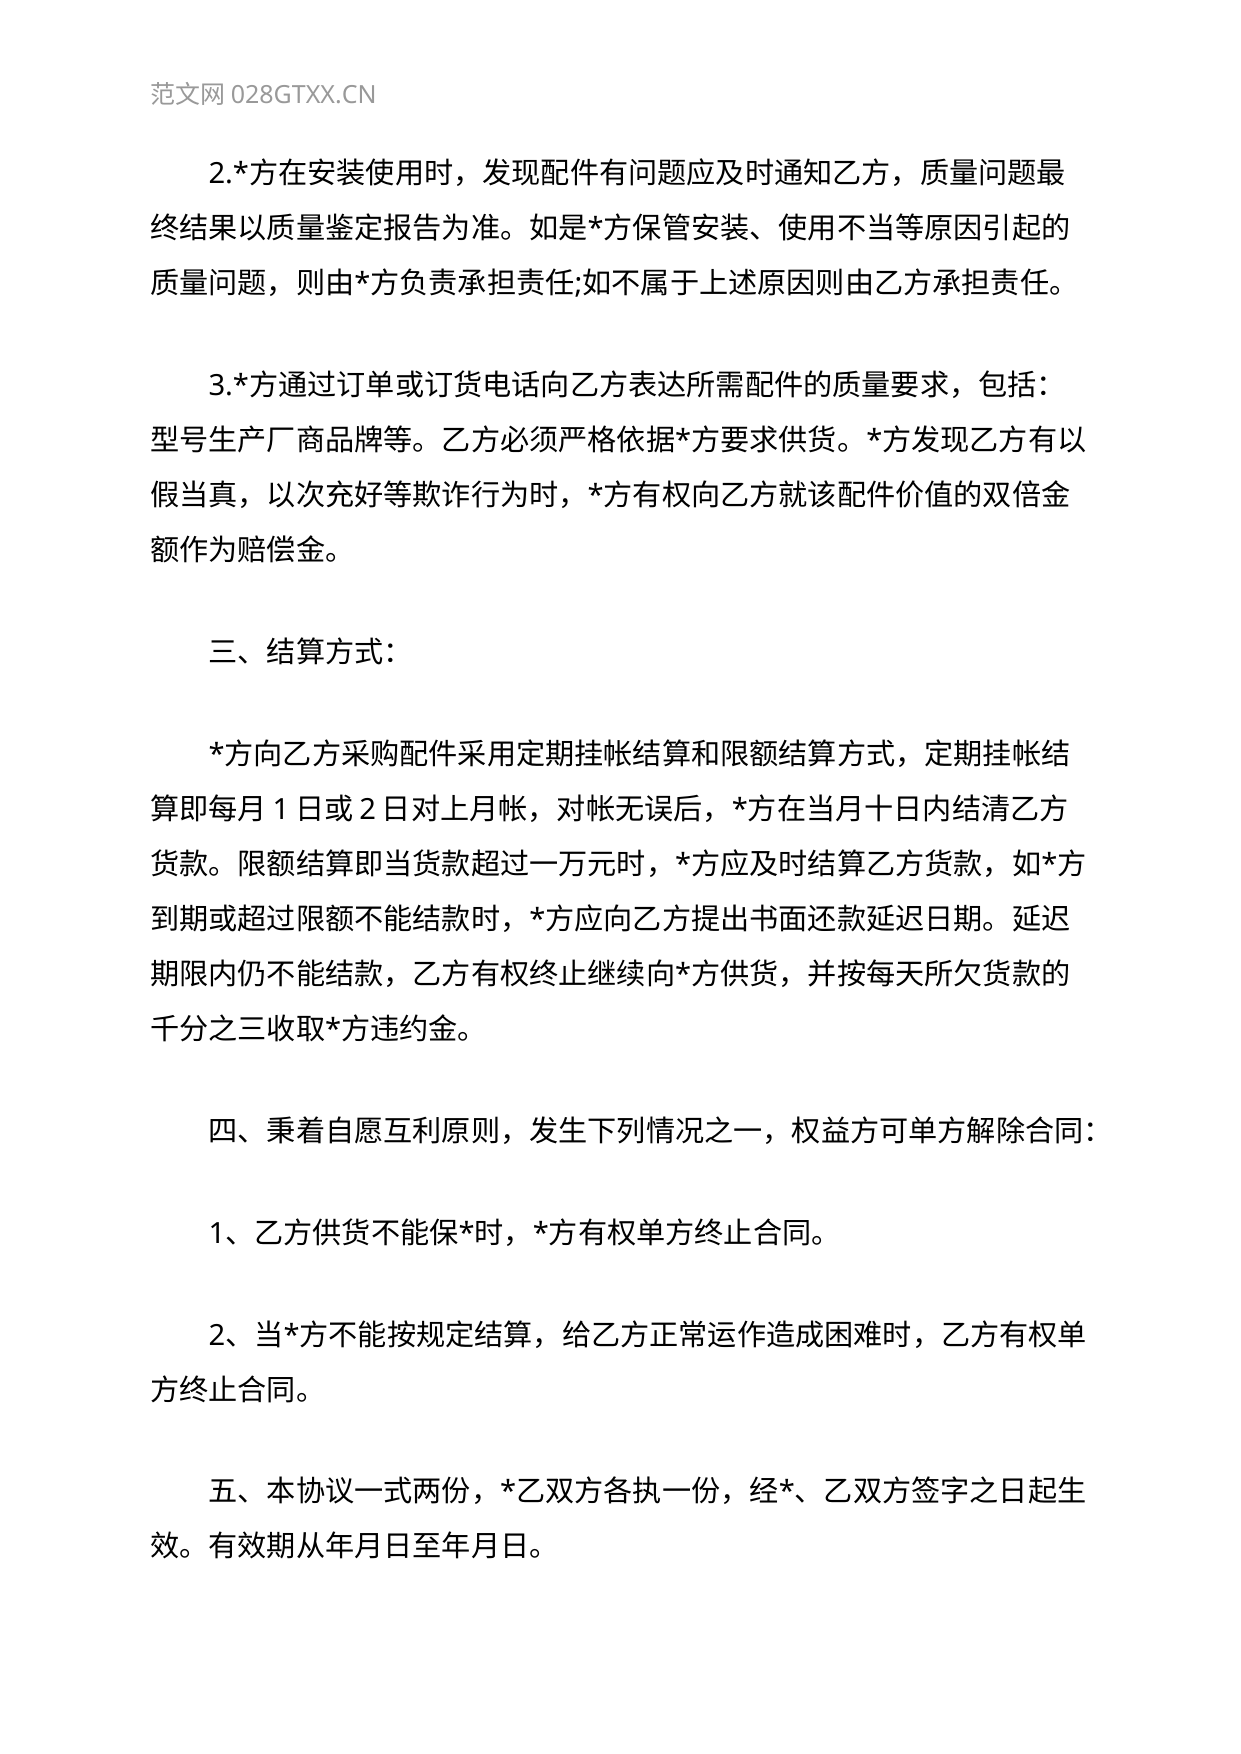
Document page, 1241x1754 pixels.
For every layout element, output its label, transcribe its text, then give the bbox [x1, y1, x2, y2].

text 1、乙方供货不能保*时，*方有权单方终止合同。 [150, 1209, 1090, 1252]
text 三、结算方式： [150, 629, 1090, 671]
text 2、当*方不能按规定结算，给乙方正常运作造成困难时，乙方有权单方终止合同。 [150, 1311, 1090, 1408]
text 2.*方在安装使用时，发现配件有问题应及时通知乙方，质量问题最终结果以质量鉴定报告为准。如是*方保管安装、使用不当等原因引起的质量问题，则由*方负责承担责任;如不属于上述原因则由乙方承担责任。 [150, 150, 1090, 302]
text 四、秉着自愿互利原则，发生下列情况之一，权益方可单方解除合同： [150, 1107, 1090, 1150]
text 3.*方通过订单或订货电话向乙方表达所需配件的质量要求，包括：型号生产厂商品牌等。乙方必须严格依据*方要求供货。*方发现乙方有以假当真，以次充好等欺诈行为时，*方有权向乙方就该配件价值的双倍金额作为赔偿金。 [150, 362, 1090, 569]
text 五、本协议一式两份，*乙双方各执一份，经*、乙双方签字之日起生效。有效期从年月日至年月日。 [150, 1468, 1090, 1565]
text *方向乙方采购配件采用定期挂帐结算和限额结算方式，定期挂帐结算即每月1日或2日对上月帐，对帐无误后，*方在当月十日内结清乙方货款。限额结算即当货款超过一万元时，*方应及时结算乙方货款，如*方到期或超过限额不能结款时，*方应向乙方提出书面还款延迟日期。延迟期限内仍不能结款，乙方有权终止继续向*方供货，并按每天所欠货款的千分之三收取*方违约金。 [150, 731, 1090, 1048]
